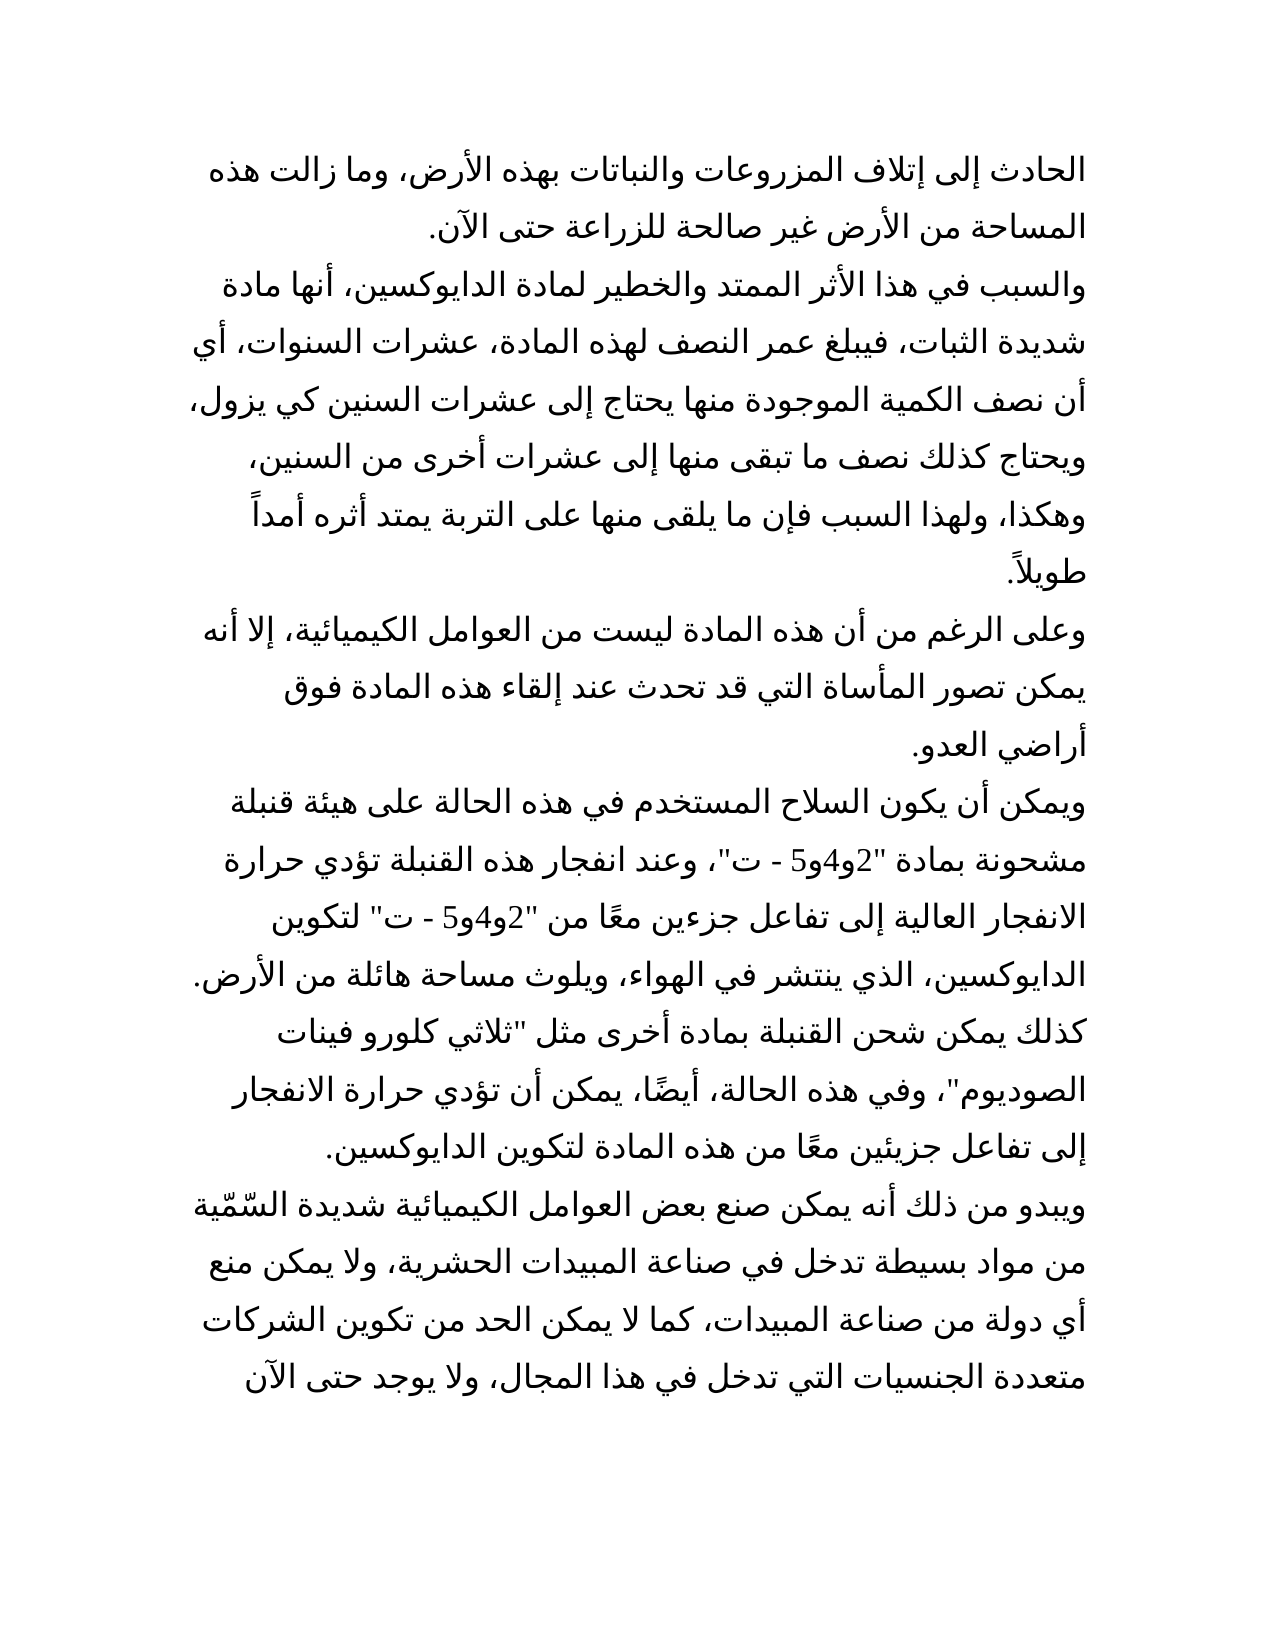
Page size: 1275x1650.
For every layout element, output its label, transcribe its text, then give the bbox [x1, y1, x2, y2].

text وعلى الرغم من أن هذه المادة ليست من العوامل الكيميائية، إلا أنه يمكن تصور المأساة التي قد تحدث عند إلقاء هذه المادة فوق أراضي العدو. [187, 610, 1087, 763]
text ويمكن أن يكون السلاح المستخدم في هذه الحالة على هيئة قنبلة مشحونة بمادة "2و4و5 - ت"، وعند انفجار هذه القنبلة تؤدي حرارة الانفجار العالية إلى تفاعل جزءين معًا من "2و4و5 - ت" لتكوين الدايوكسين، الذي ينتشر في الهواء، ويلوث مساحة هائلة من الأرض. [187, 782, 1087, 993]
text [187, 150, 1087, 246]
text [187, 1185, 1087, 1396]
text كذلك يمكن شحن القنبلة بمادة أخرى مثل "ثلاثي كلورو فينات الصوديوم"، وفي هذه الحالة، أيضًا، يمكن أن تؤدي حرارة الانفجار إلى تفاعل جزيئين معًا من هذه المادة لتكوين الدايوكسين. [187, 1012, 1087, 1166]
text والسبب في هذا الأثر الممتد والخطير لمادة الدايوكسين، أنها مادة شديدة الثبات، فيبلغ عمر النصف لهذه المادة، عشرات السنوات، أي أن نصف الكمية الموجودة منها يحتاج إلى عشرات السنين كي يزول، ويحتاج كذلك نصف ما تبقى منها إلى عشرات أخرى من السنين، وهكذا، ولهذا السبب فإن ما يلقى منها على التربة يمتد أثره أمداً طويلاً. [187, 265, 1087, 591]
